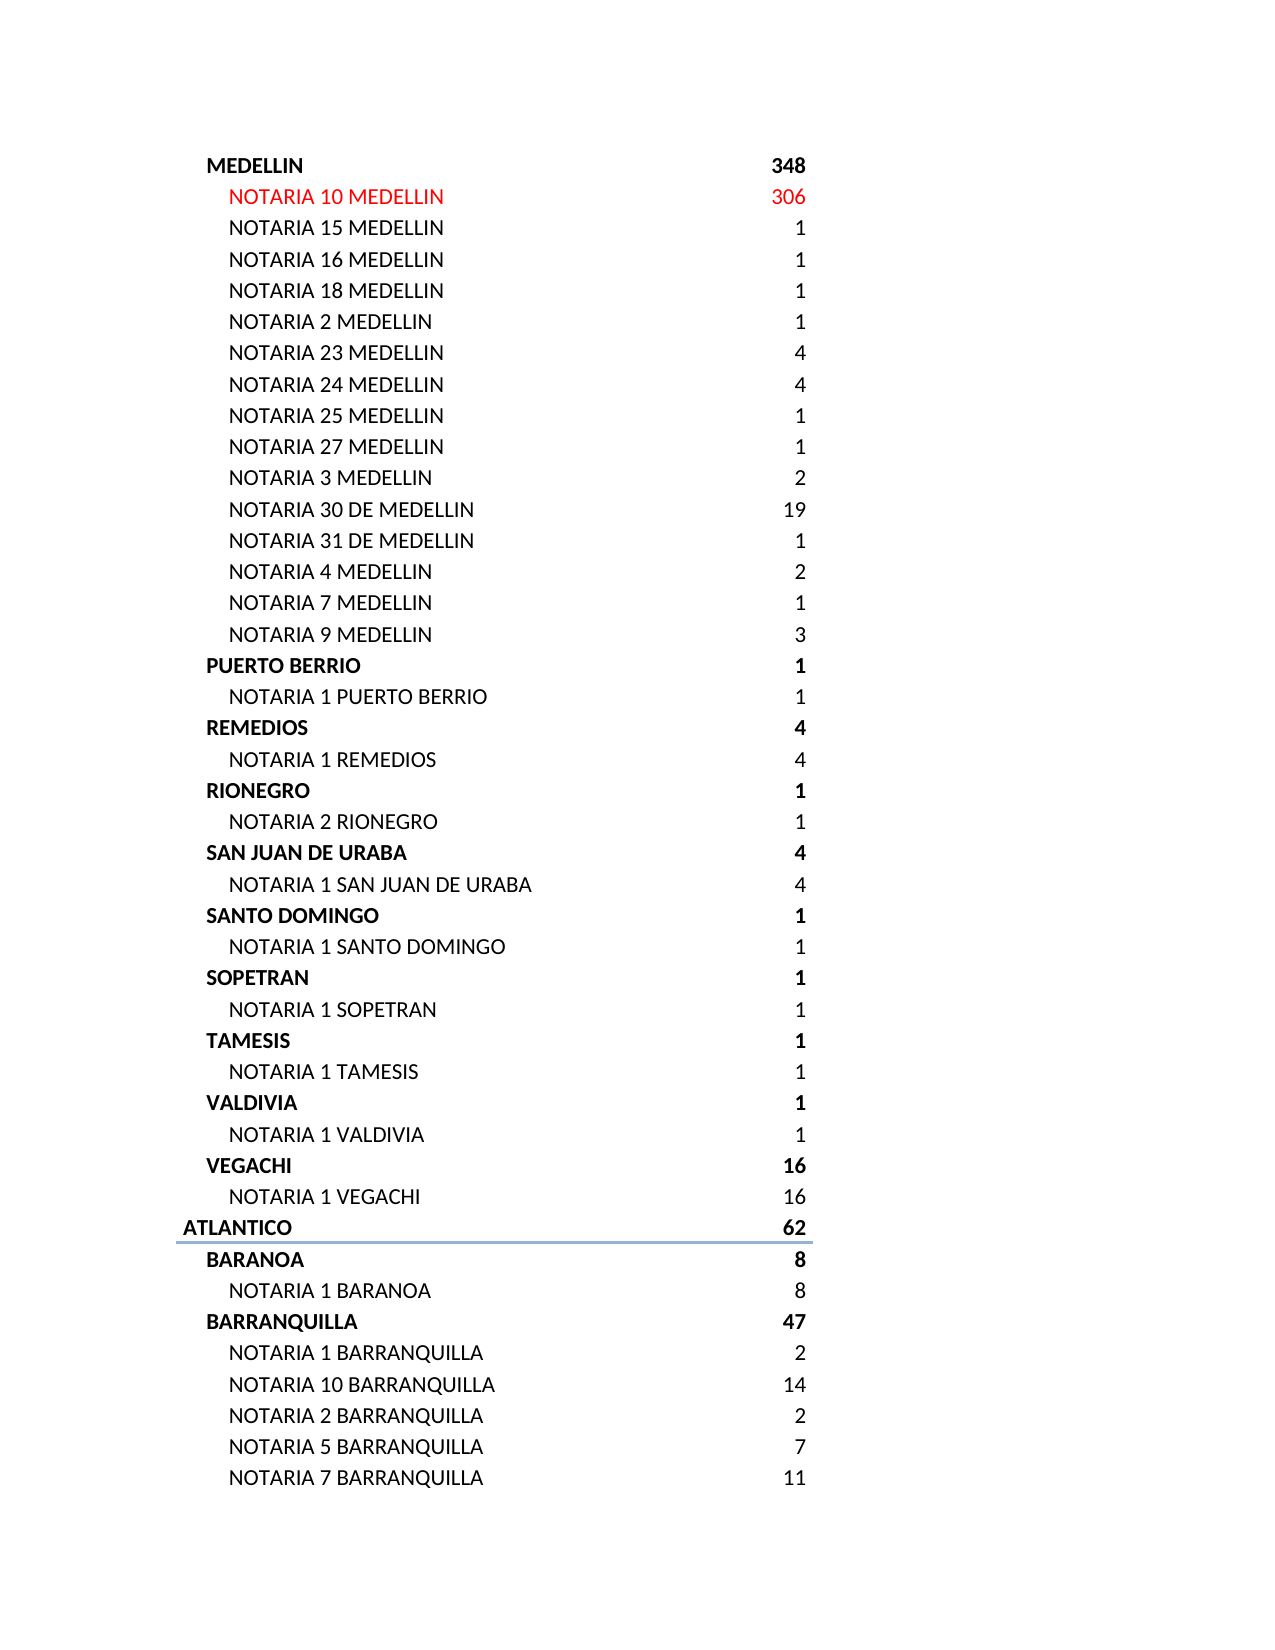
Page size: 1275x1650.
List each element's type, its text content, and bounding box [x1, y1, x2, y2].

table_cell 4 [644, 366, 813, 398]
table_cell 1 [644, 960, 813, 991]
table_cell SANTO DOMINGO [176, 898, 644, 929]
table_cell NOTARIA 30 DE MEDELLIN [176, 491, 644, 523]
table_cell 1 [644, 585, 813, 616]
table_cell NOTARIA 7 MEDELLIN [176, 585, 644, 616]
table_cell NOTARIA 2 RIONEGRO [176, 804, 644, 835]
table_cell NOTARIA 1 BARRANQUILLA [176, 1335, 644, 1366]
table_cell 19 [644, 491, 813, 523]
table_cell RIONEGRO [176, 773, 644, 804]
table_cell MEDELLIN [176, 148, 644, 179]
table_cell NOTARIA 1 BARANOA [176, 1273, 644, 1304]
table_cell SAN JUAN DE URABA [176, 835, 644, 866]
table_cell VALDIVIA [176, 1085, 644, 1116]
table_cell 16 [644, 1148, 813, 1179]
table_cell 47 [644, 1304, 813, 1335]
table_cell NOTARIA 1 SOPETRAN [176, 991, 644, 1023]
table_cell 1 [644, 304, 813, 335]
table_cell 4 [644, 835, 813, 866]
table_cell 2 [644, 1335, 813, 1366]
table_cell NOTARIA 1 TAMESIS [176, 1054, 644, 1085]
table_cell 306 [644, 179, 813, 210]
table_cell NOTARIA 10 BARRANQUILLA [176, 1366, 644, 1398]
table_cell SOPETRAN [176, 960, 644, 991]
table_cell 348 [644, 148, 813, 179]
table_cell 8 [644, 1244, 813, 1273]
table_cell VEGACHI [176, 1148, 644, 1179]
table_cell NOTARIA 2 MEDELLIN [176, 304, 644, 335]
table_cell NOTARIA 1 SAN JUAN DE URABA [176, 866, 644, 898]
table_cell NOTARIA 15 MEDELLIN [176, 210, 644, 241]
table_cell 1 [644, 1023, 813, 1054]
table_cell NOTARIA 23 MEDELLIN [176, 335, 644, 366]
table_cell 62 [644, 1210, 813, 1241]
table_cell 11 [644, 1460, 813, 1491]
table_cell 1 [644, 804, 813, 835]
table_cell 1 [644, 1116, 813, 1148]
table_cell PUERTO BERRIO [176, 648, 644, 679]
table_cell REMEDIOS [176, 710, 644, 741]
table_cell BARRANQUILLA [176, 1304, 644, 1335]
table_cell NOTARIA 9 MEDELLIN [176, 616, 644, 648]
table_cell 2 [644, 554, 813, 585]
table_cell 4 [644, 710, 813, 741]
table_cell NOTARIA 3 MEDELLIN [176, 460, 644, 491]
table_cell 1 [644, 398, 813, 429]
table_cell 16 [644, 1179, 813, 1210]
table_cell NOTARIA 1 VALDIVIA [176, 1116, 644, 1148]
table_cell NOTARIA 5 BARRANQUILLA [176, 1429, 644, 1460]
table_cell 1 [644, 210, 813, 241]
table_cell 4 [644, 335, 813, 366]
table_cell 1 [644, 273, 813, 304]
table_cell 1 [644, 523, 813, 554]
table_cell NOTARIA 27 MEDELLIN [176, 429, 644, 460]
table_cell NOTARIA 4 MEDELLIN [176, 554, 644, 585]
table_cell NOTARIA 24 MEDELLIN [176, 366, 644, 398]
table_cell 8 [644, 1273, 813, 1304]
table_cell NOTARIA 1 PUERTO BERRIO [176, 679, 644, 710]
table_cell NOTARIA 25 MEDELLIN [176, 398, 644, 429]
table_cell 2 [644, 1398, 813, 1429]
table_cell 4 [644, 741, 813, 773]
table_cell NOTARIA 16 MEDELLIN [176, 241, 644, 273]
table_cell 1 [644, 648, 813, 679]
table_cell 4 [644, 866, 813, 898]
table_cell 1 [644, 679, 813, 710]
table_cell 1 [644, 1054, 813, 1085]
table_cell NOTARIA 18 MEDELLIN [176, 273, 644, 304]
table_cell NOTARIA 31 DE MEDELLIN [176, 523, 644, 554]
table_cell NOTARIA 1 VEGACHI [176, 1179, 644, 1210]
table_cell ATLANTICO [176, 1210, 644, 1241]
table_cell 3 [644, 616, 813, 648]
table_cell NOTARIA 7 BARRANQUILLA [176, 1460, 644, 1491]
table_cell 14 [644, 1366, 813, 1398]
table_cell NOTARIA 2 BARRANQUILLA [176, 1398, 644, 1429]
table_cell 1 [644, 429, 813, 460]
table_cell TAMESIS [176, 1023, 644, 1054]
table_cell 1 [644, 1085, 813, 1116]
table_cell NOTARIA 1 SANTO DOMINGO [176, 929, 644, 960]
table_cell 1 [644, 241, 813, 273]
table_cell NOTARIA 10 MEDELLIN [176, 179, 644, 210]
table_cell 1 [644, 773, 813, 804]
table_cell 2 [644, 460, 813, 491]
table_cell 1 [644, 898, 813, 929]
table_cell 7 [644, 1429, 813, 1460]
table_cell BARANOA [176, 1244, 644, 1273]
table_cell NOTARIA 1 REMEDIOS [176, 741, 644, 773]
table_cell 1 [644, 991, 813, 1023]
table_cell 1 [644, 929, 813, 960]
